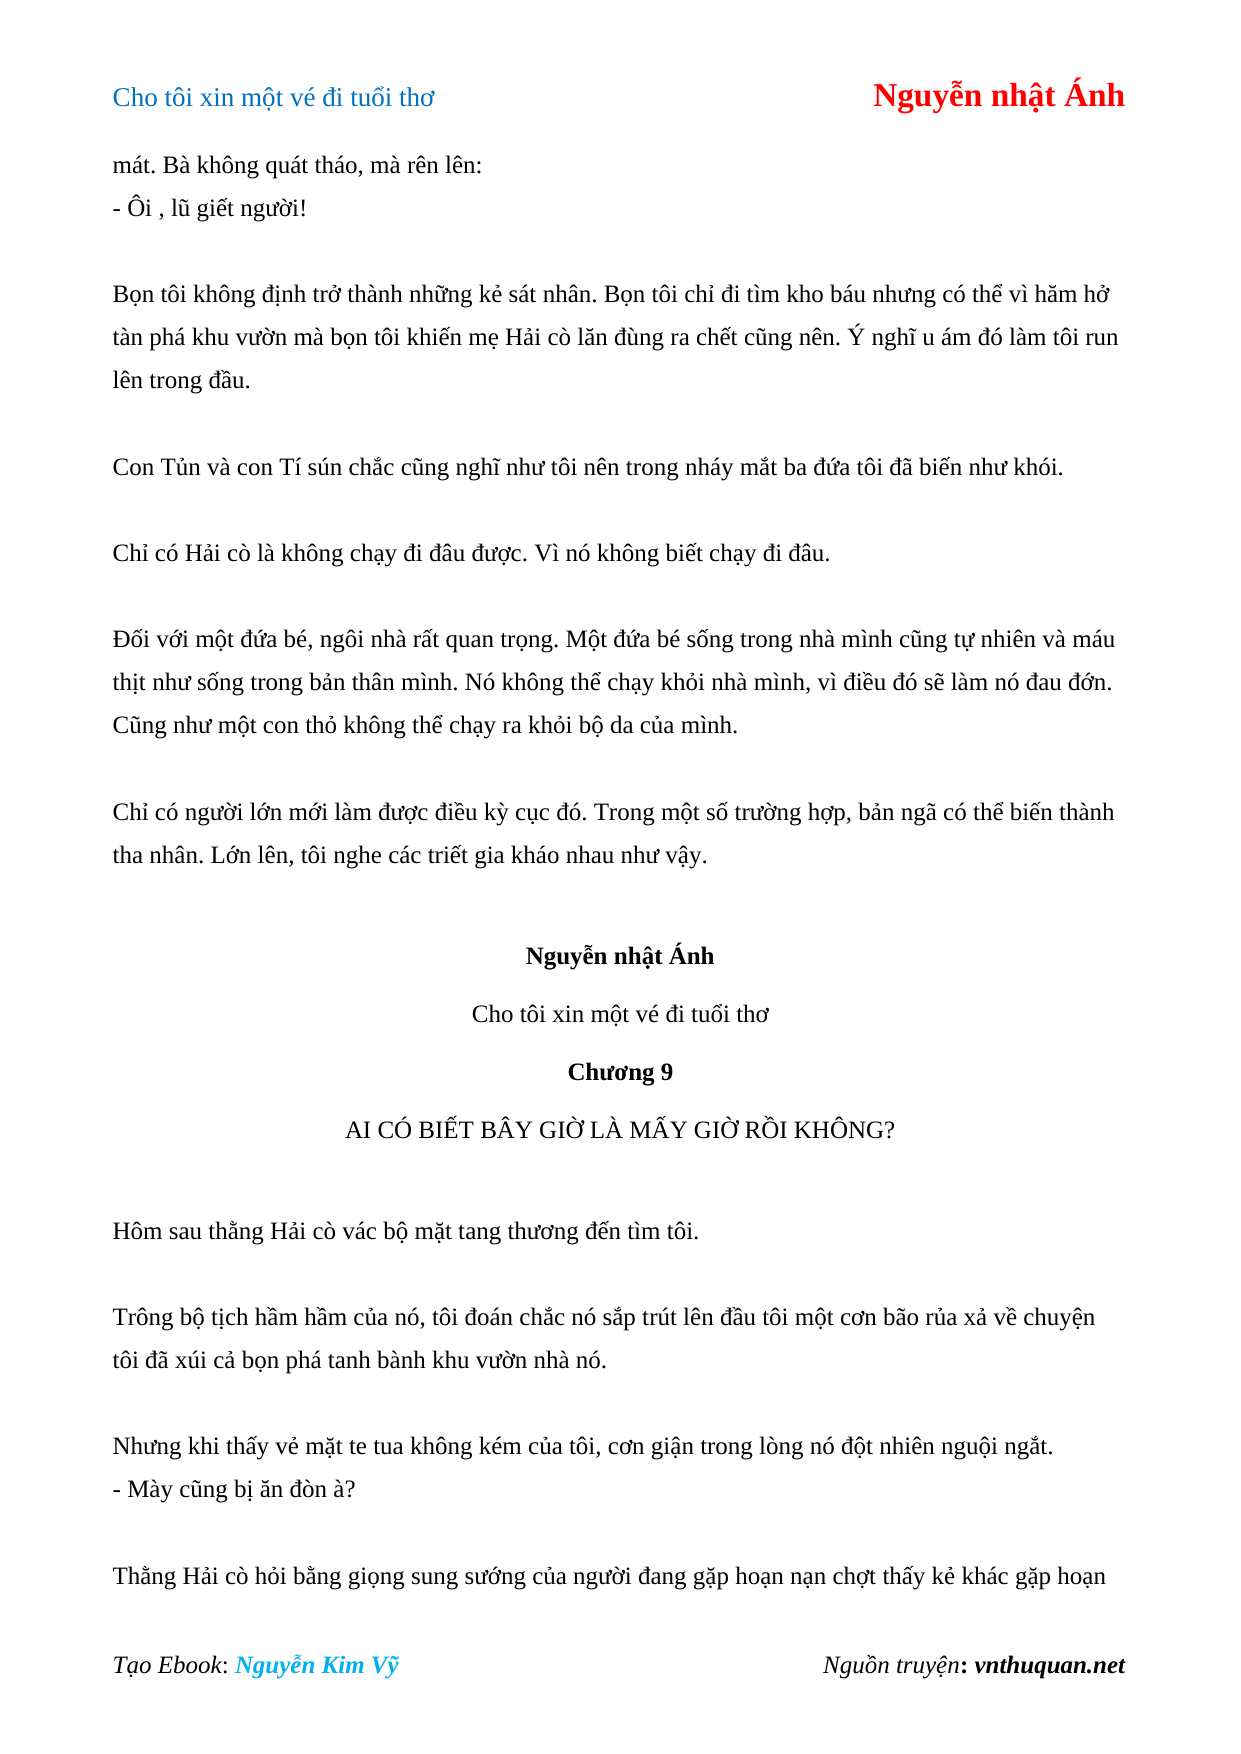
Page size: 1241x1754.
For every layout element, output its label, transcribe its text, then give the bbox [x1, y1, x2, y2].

text Chương 9 [112, 1057, 1128, 1086]
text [112, 1173, 1128, 1589]
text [112, 150, 1128, 869]
text AI CÓ BIẾT BÂY GIỜ LÀ MẤY GIỜ RỒI KHÔNG? [112, 1115, 1128, 1143]
text Cho tôi xin một vé đi tuổi thơ [112, 999, 1128, 1028]
text Nguyễn nhật Ánh [112, 941, 1128, 970]
